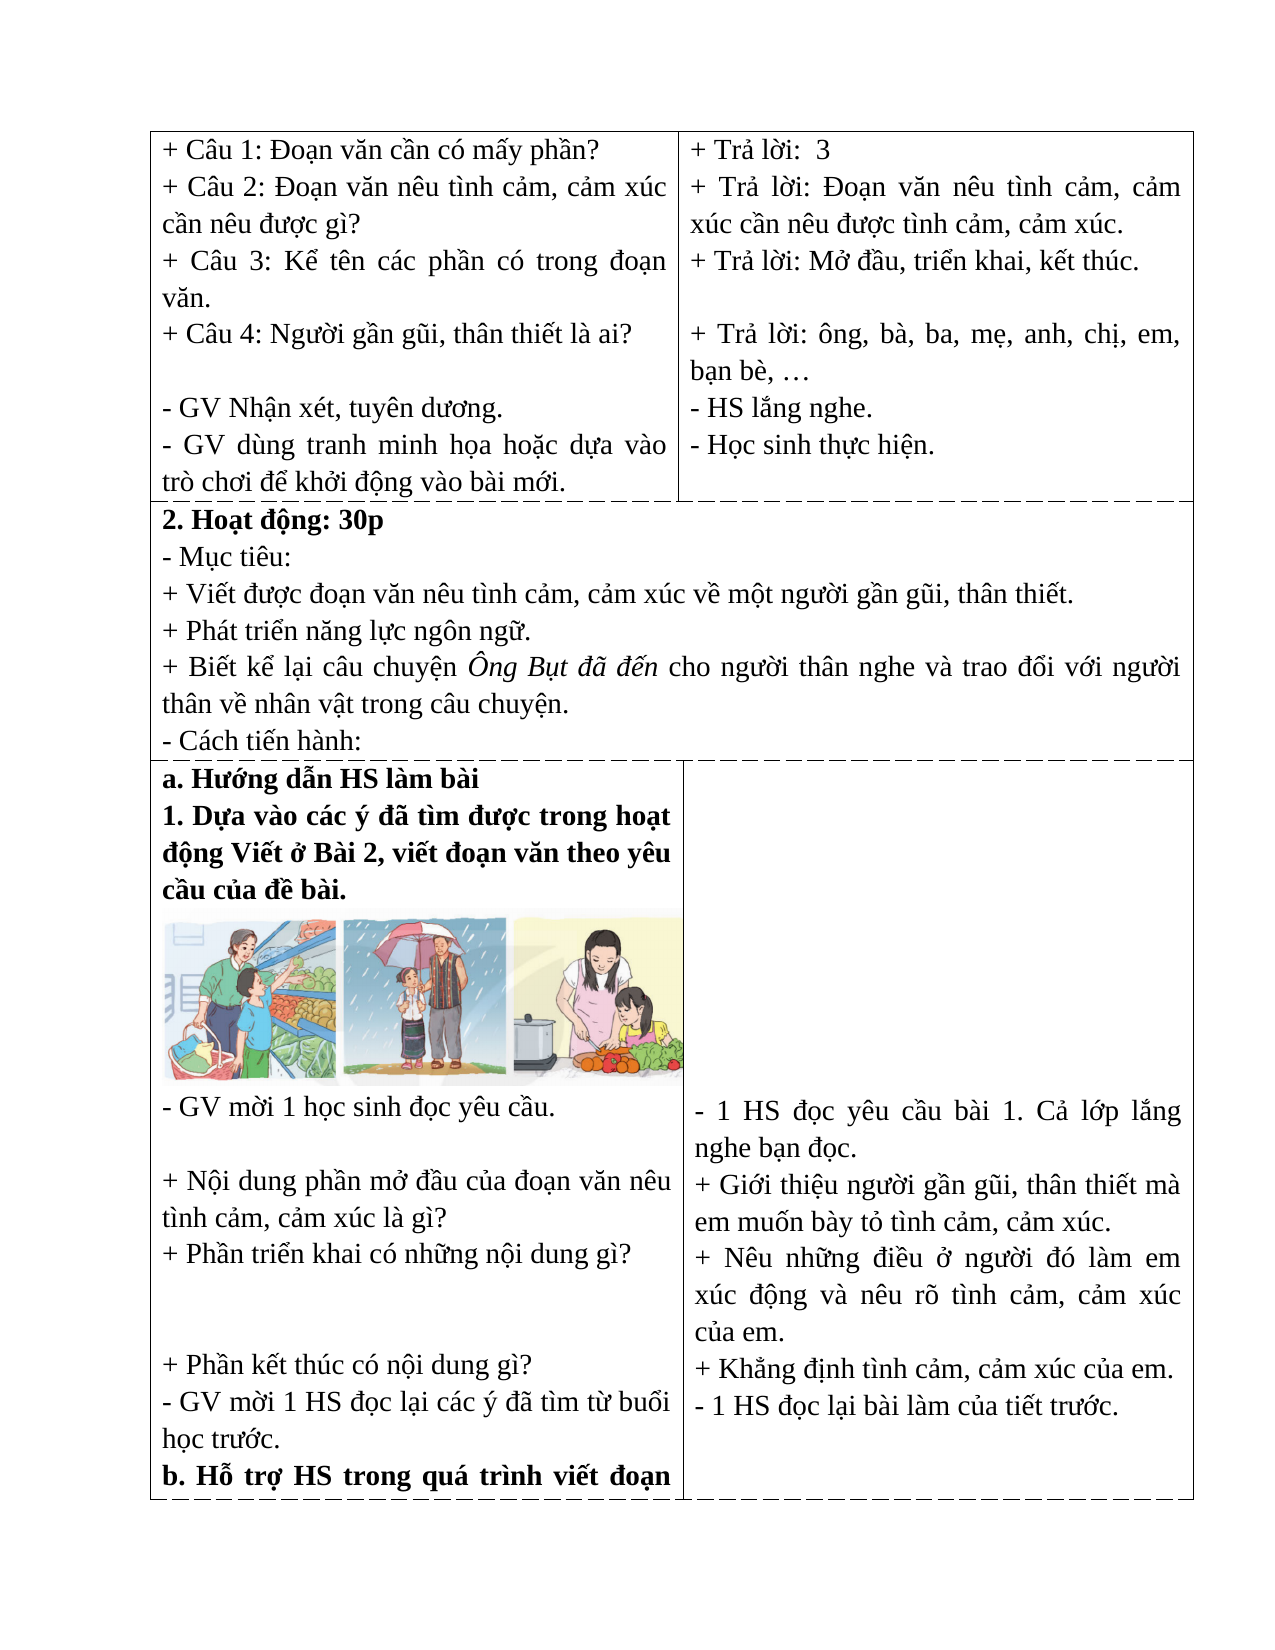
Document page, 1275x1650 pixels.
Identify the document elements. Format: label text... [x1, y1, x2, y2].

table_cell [151, 760, 683, 1499]
picture [161, 908, 683, 1086]
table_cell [679, 132, 1193, 501]
table_cell 2. Hoạt động: 30p - Mục tiêu: + Viết được đoạn văn nêu tình cảm, cảm xúc về một người gần gũi, thân thiết. + Phát triển năng lực ngôn ngữ. + Biết kể lại câu chuyện Ông Bụt đã đến cho người thân nghe và trao đổi với người thân về nhân vật trong câu chuyện. - Cách tiến hành: [151, 501, 1193, 760]
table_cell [151, 132, 678, 501]
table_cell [684, 760, 1193, 1499]
